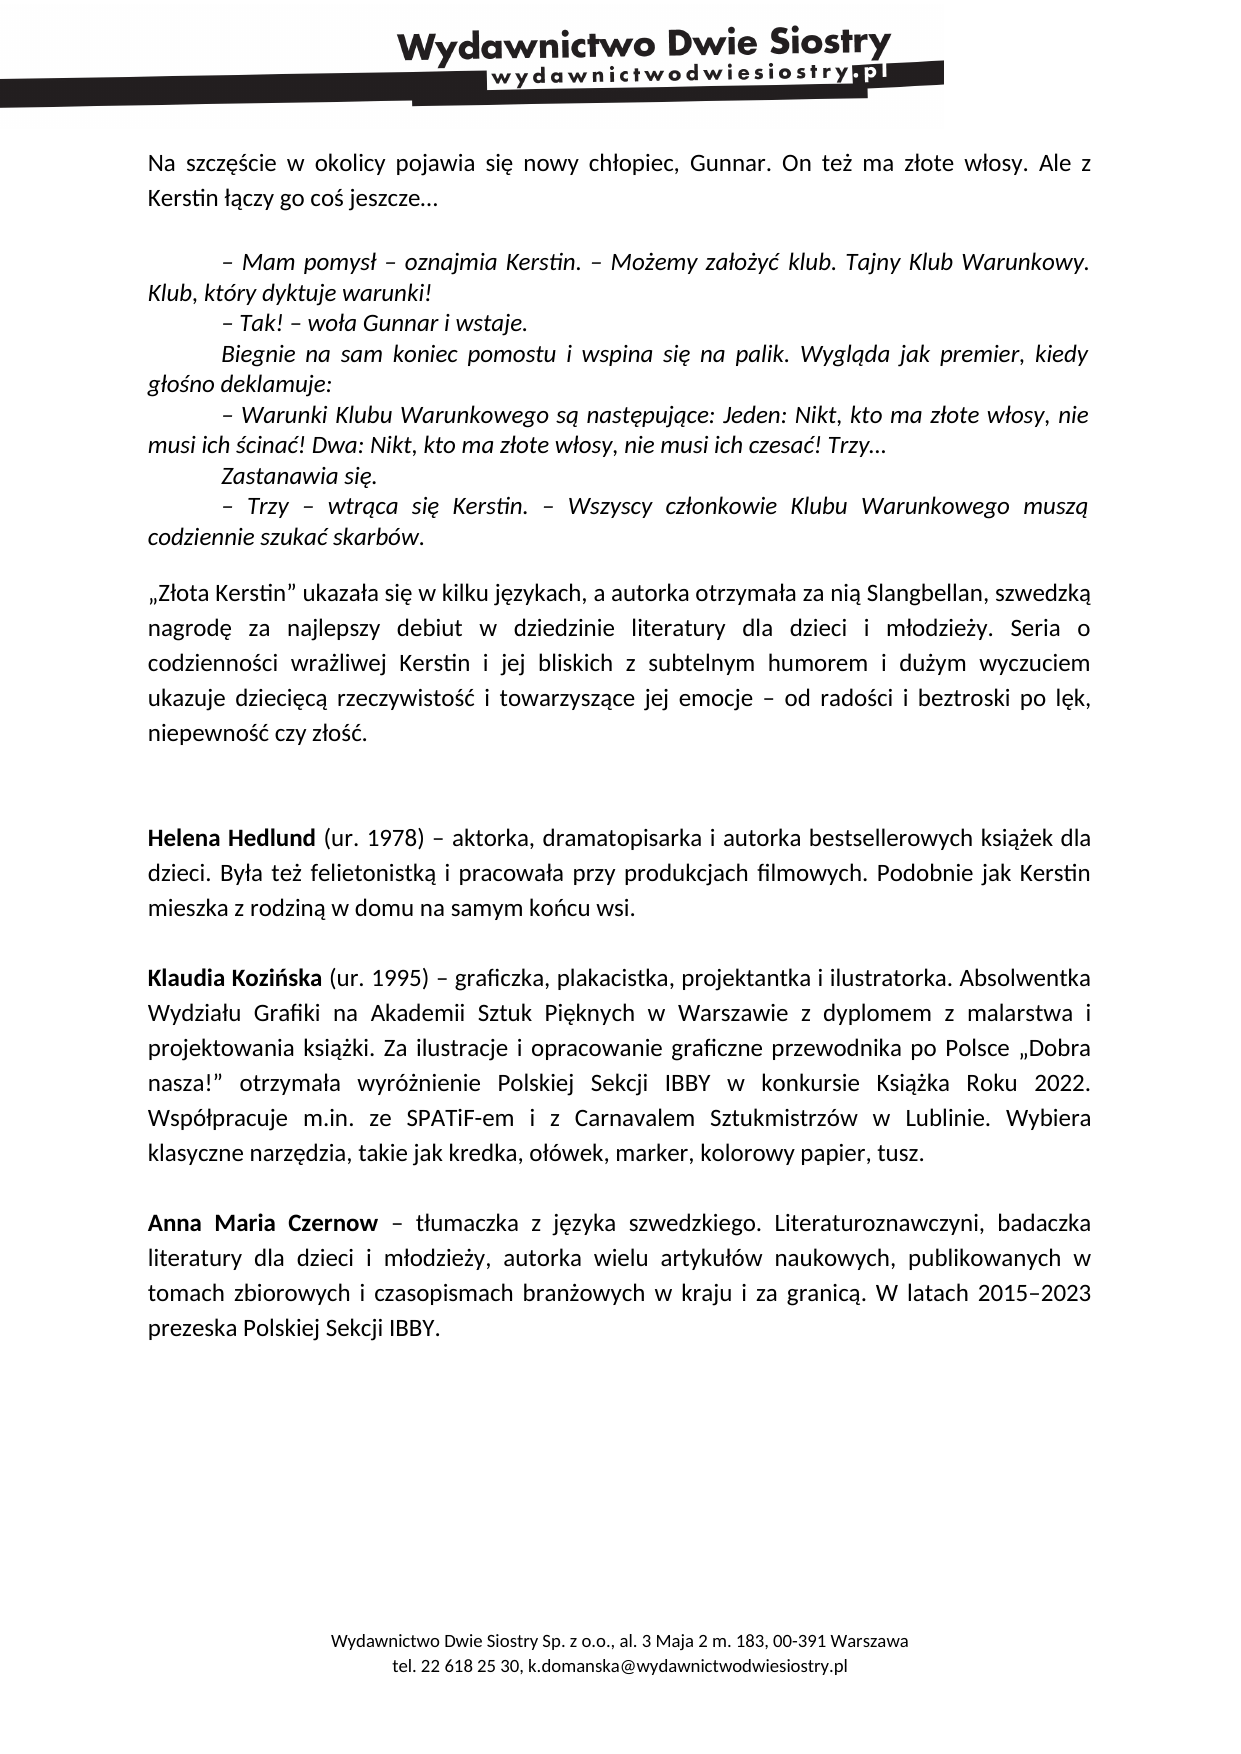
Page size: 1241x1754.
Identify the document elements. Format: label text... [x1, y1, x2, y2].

picture [0, 4, 944, 129]
text Helena Hedlund (ur. 1978) – aktorka, dramatopisarka i autorka bestsellerowych książek dla dzieci. Była też felietonistką i pracowała przy produkcjach filmowych. Podobnie jak Kerstin mieszka z rodziną w domu na samym końcu wsi. [148, 822, 1093, 923]
text „Złota Kerstin” ukazała się w kilku językach, a autorka otrzymała za nią Slangbellan, szwedzką nagrodę za najlepszy debiut w dziedzinie literatury dla dzieci i młodzieży. Seria o codzienności wrażliwej Kerstin i jej bliskich z subtelnym humorem i dużym wyczuciem ukazuje dziecięcą rzeczywistość i towarzyszące jej emocje – od radości i beztroski po lęk, niepewność czy złość. [148, 577, 1093, 748]
text – Trzy – wtrąca się Kerstin. – Wszyscy członkowie Klubu Warunkowego muszą codziennie szukać skarbów. [148, 491, 1093, 552]
text – Tak! – woła Gunnar i wstaje. [148, 307, 1093, 338]
text Klaudia Kozińska (ur. 1995) – graficzka, plakacistka, projektantka i ilustratorka. Absolwentka Wydziału Grafiki na Akademii Sztuk Pięknych w Warszawie z dyplomem z malarstwa i projektowania książki. Za ilustracje i opracowanie graficzne przewodnika po Polsce „Dobra nasza!” otrzymała wyróżnienie Polskiej Sekcji IBBY w konkursie Książka Roku 2022. Współpracuje m.in. ze SPATiF-em i z Carnavalem Sztukmistrzów w Lublinie. Wybiera klasyczne narzędzia, takie jak kredka, ołówek, marker, kolorowy papier, tusz. [148, 962, 1093, 1168]
text – Warunki Klubu Warunkowego są następujące: Jeden: Nikt, kto ma złote włosy, nie musi ich ścinać! Dwa: Nikt, kto ma złote włosy, nie musi ich czesać! Trzy… [148, 399, 1093, 460]
text Zastanawia się. [148, 460, 1093, 491]
text Anna Maria Czernow – tłumaczka z języka szwedzkiego. Literaturoznawczyni, badaczka literatury dla dzieci i młodzieży, autorka wielu artykułów naukowych, publikowanych w tomach zbiorowych i czasopismach branżowych w kraju i za granicą. W latach 2015–2023 prezeska Polskiej Sekcji IBBY. [148, 1207, 1093, 1343]
text – Mam pomysł – oznajmia Kerstin. – Możemy założyć klub. Tajny Klub Warunkowy. Klub, który dyktuje warunki! [148, 246, 1093, 307]
text Na szczęście w okolicy pojawia się nowy chłopiec, Gunnar. On też ma złote włosy. Ale z Kerstin łączy go coś jeszcze… [148, 148, 1093, 213]
text Biegnie na sam koniec pomostu i wspina się na palik. Wygląda jak premier, kiedy głośno deklamuje: [148, 338, 1093, 399]
